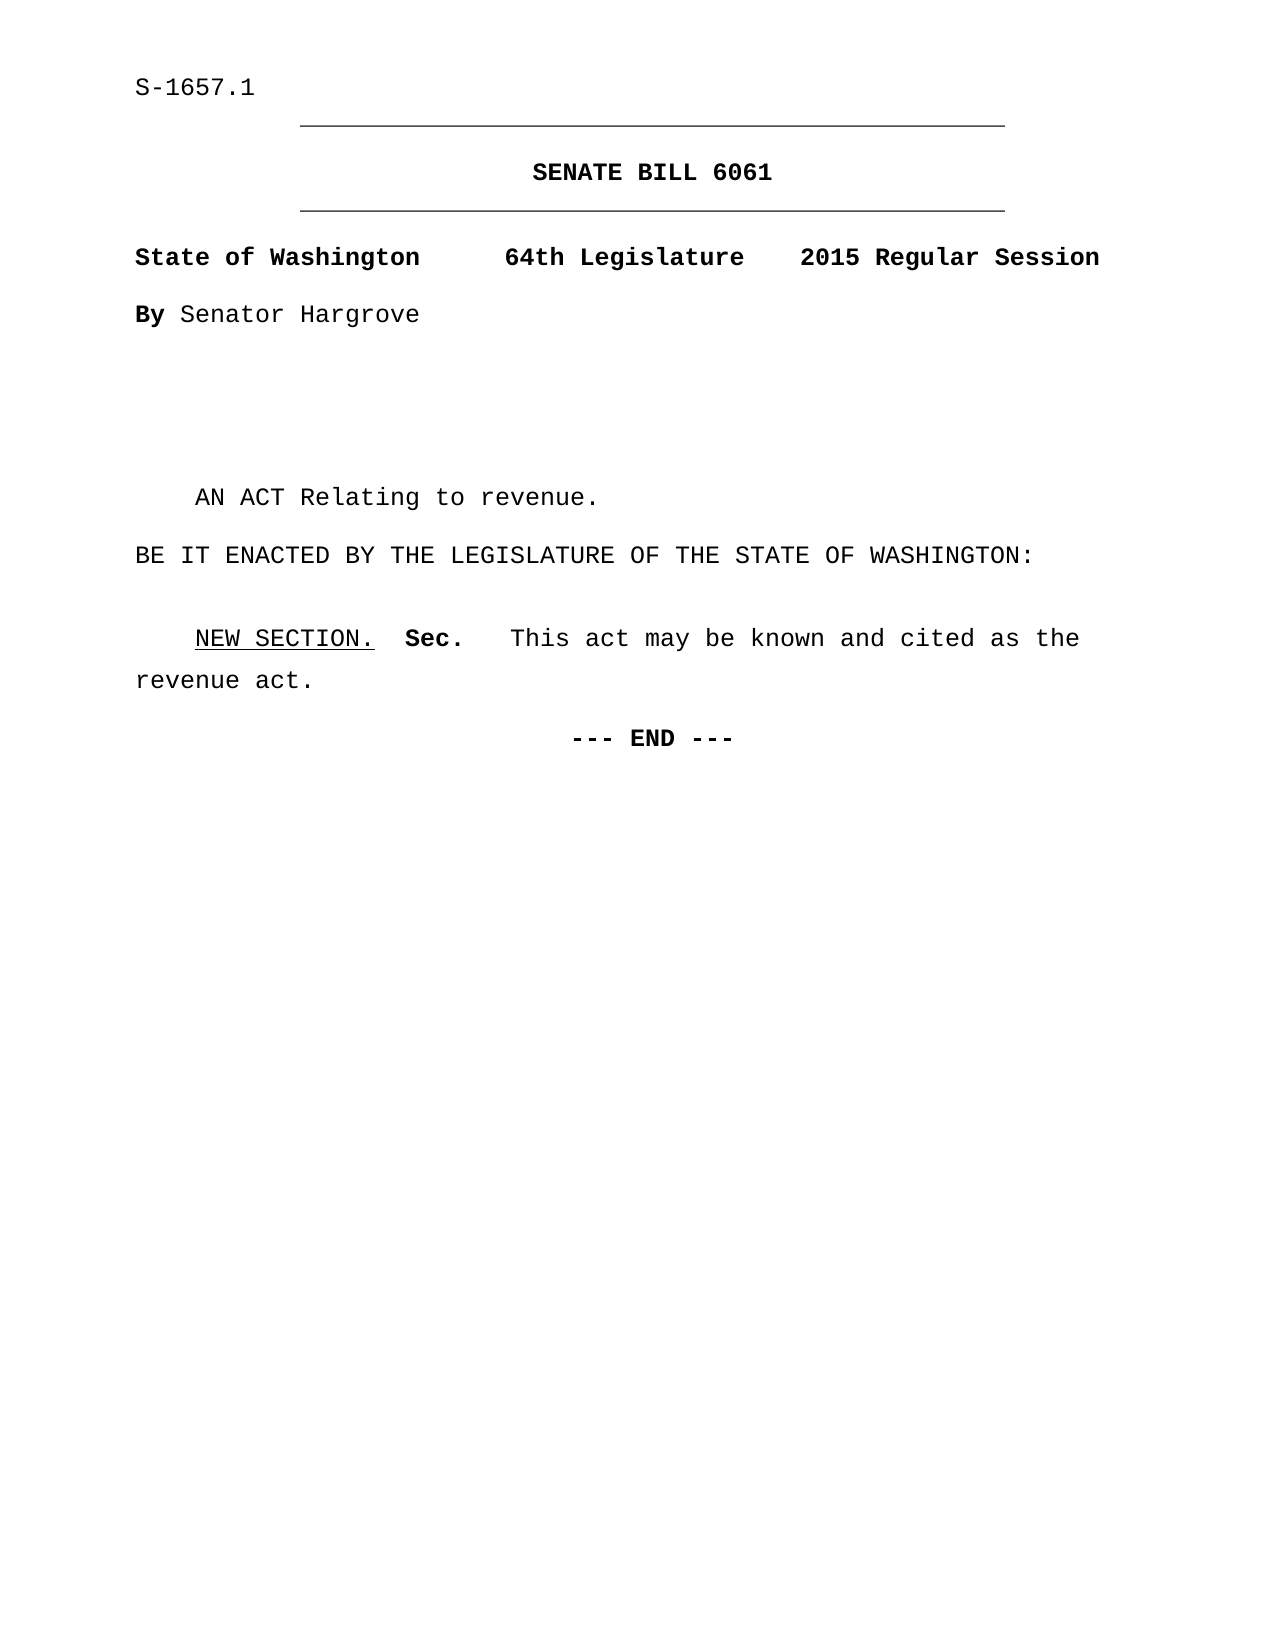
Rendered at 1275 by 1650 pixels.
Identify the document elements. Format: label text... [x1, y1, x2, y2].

text State of Washington 64th Legislature 2015 Regular Session [135, 245, 1170, 273]
text AN ACT Relating to revenue. [135, 472, 1170, 514]
text S-1657.1 [135, 75, 1170, 103]
text _______________________________________________ [135, 188, 1170, 217]
text NEW SECTION. Sec. This act may be known and cited as the revenue act. [135, 612, 1170, 697]
text SENATE BILL 6061 [135, 160, 1170, 188]
text --- END --- [135, 726, 1170, 754]
text By Senator Hargrove [135, 302, 1170, 330]
text BE IT ENACTED BY THE LEGISLATURE OF THE STATE OF WASHINGTON: [135, 542, 1170, 571]
text _______________________________________________ [135, 103, 1170, 132]
